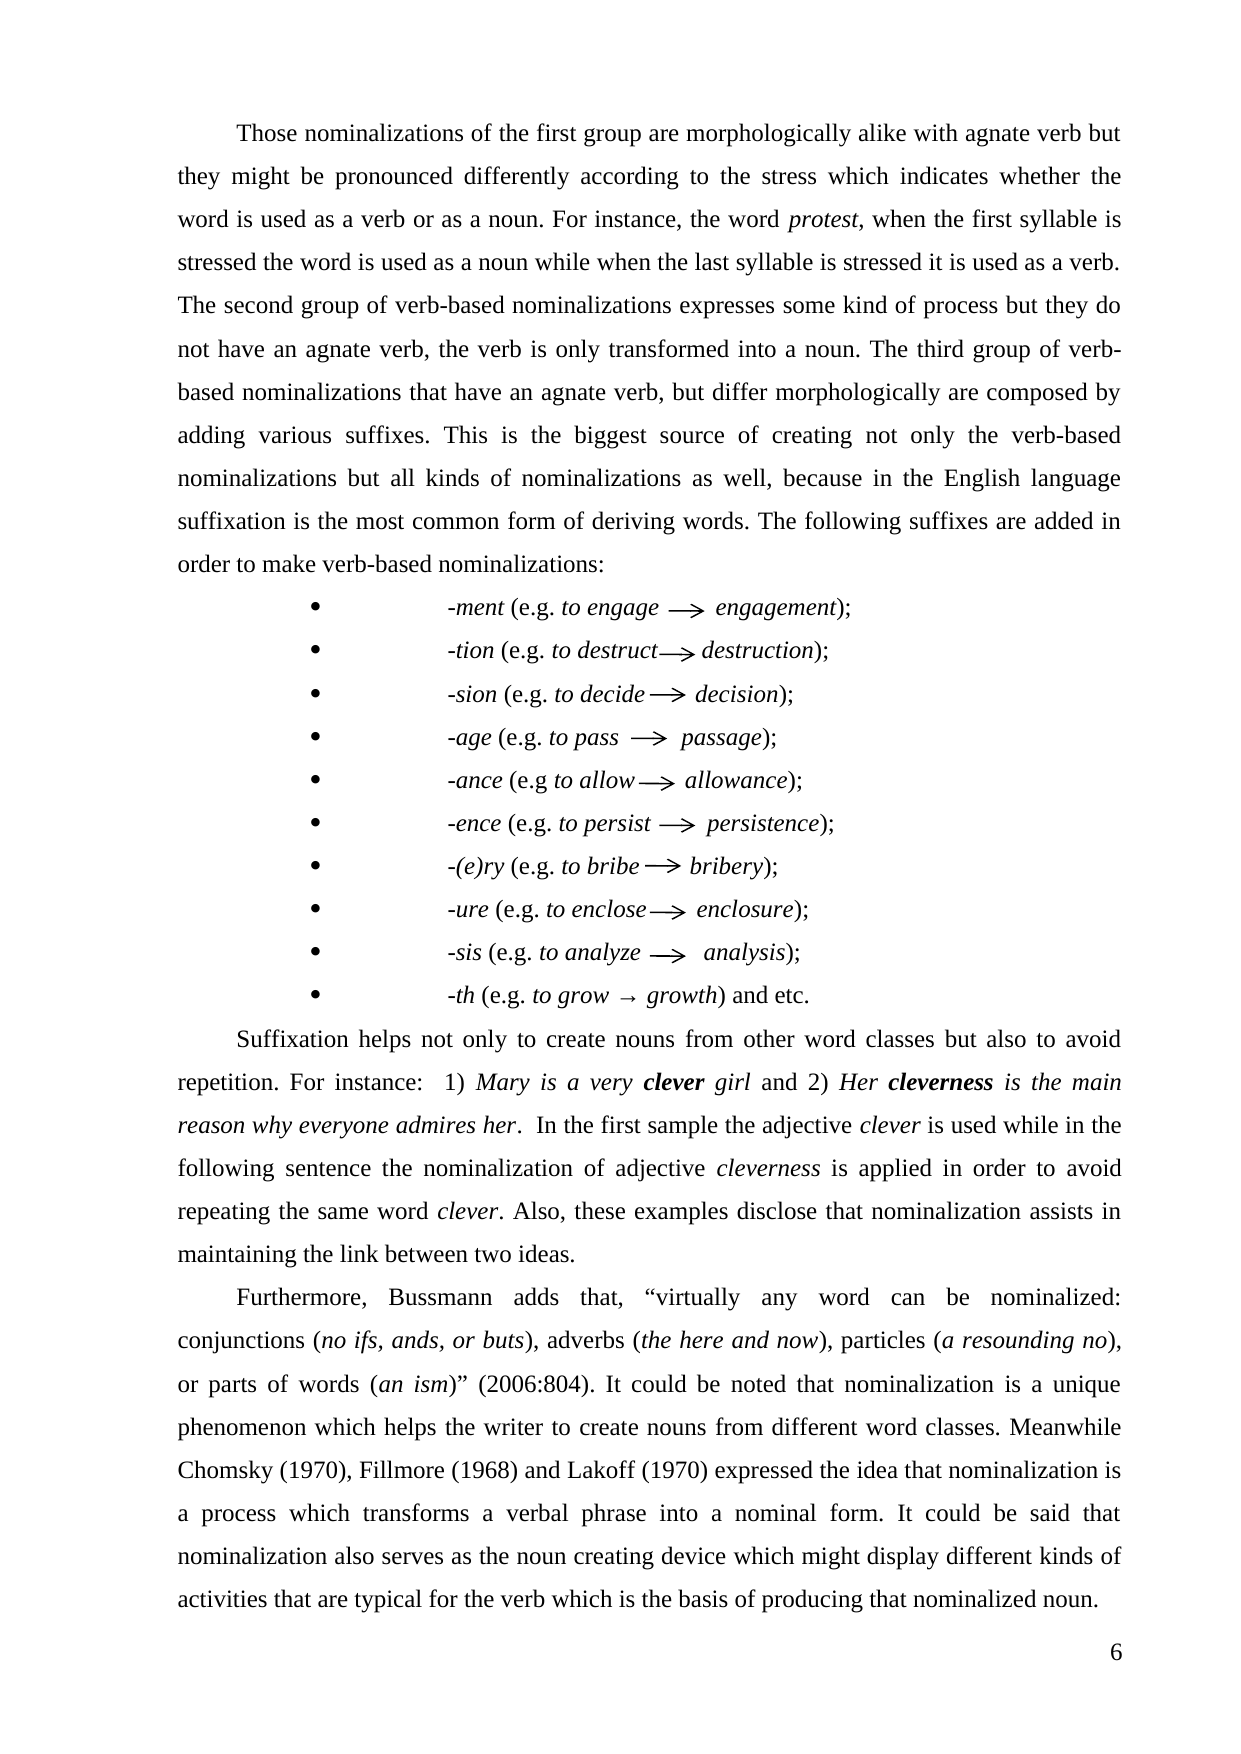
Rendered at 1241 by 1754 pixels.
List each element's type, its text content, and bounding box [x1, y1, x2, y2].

text Suffixation helps not only to create nouns from other word classes but also to avoid repetition. For instance: 1) Mary is a very clever girl and 2) Her cleverness is the main reason why everyone admires her. In the first sample the adjective clever is used while in the following sentence the nominalization of adjective cleverness is applied in order to avoid repeating the same word clever. Also, these examples disclose that nominalization assists in maintaining the link between two ideas. [177, 1024, 1122, 1268]
list -th (e.g. to grow → growth) and etc. [252, 981, 1122, 1009]
list -ance (e.g to allow allowance); [252, 765, 1122, 794]
list -age (e.g. to pass passage); [252, 722, 1122, 751]
list -(e)ry (e.g. to bribe bribery); [252, 851, 1122, 880]
list -sis (e.g. to analyze analysis); [252, 937, 1122, 966]
text Those nominalizations of the first group are morphologically alike with agnate verb but they might be pronounced differently according to the stress which indicates whether the word is used as a verb or as a noun. For instance, the word protest, when the first syllable is stressed the word is used as a noun while when the last syllable is stressed it is used as a verb. The second group of verb-based nominalizations expresses some kind of process but they do not have an agnate verb, the verb is only transformed into a noun. The third group of verb-based nominalizations that have an agnate verb, but differ morphologically are composed by adding various suffixes. This is the biggest source of creating not only the verb-based nominalizations but all kinds of nominalizations as well, because in the English language suffixation is the most common form of deriving words. The following suffixes are added in order to make verb-based nominalizations: [177, 118, 1122, 578]
list -sion (e.g. to decide decision); [252, 679, 1122, 707]
text Furthermore, Bussmann adds that, “virtually any word can be nominalized: conjunctions (no ifs, ands, or buts), adverbs (the here and now), particles (a resounding no), or parts of words (an ism)” (2006:804). It could be noted that nominalization is a unique phenomenon which helps the writer to create nouns from different word classes. Meanwhile Chomsky (1970), Fillmore (1968) and Lakoff (1970) expressed the idea that nominalization is a process which transforms a verbal phrase into a nominal form. It could be said that nominalization also serves as the noun creating device which might display different kinds of activities that are typical for the verb which is the basis of producing that nominalized noun. [177, 1282, 1122, 1613]
list -ence (e.g. to persist persistence); [252, 808, 1122, 837]
list -tion (e.g. to destruct destruction); [252, 636, 1122, 664]
list -ment (e.g. to engage engagement); [252, 592, 1122, 621]
list -ure (e.g. to enclose enclosure); [252, 894, 1122, 923]
